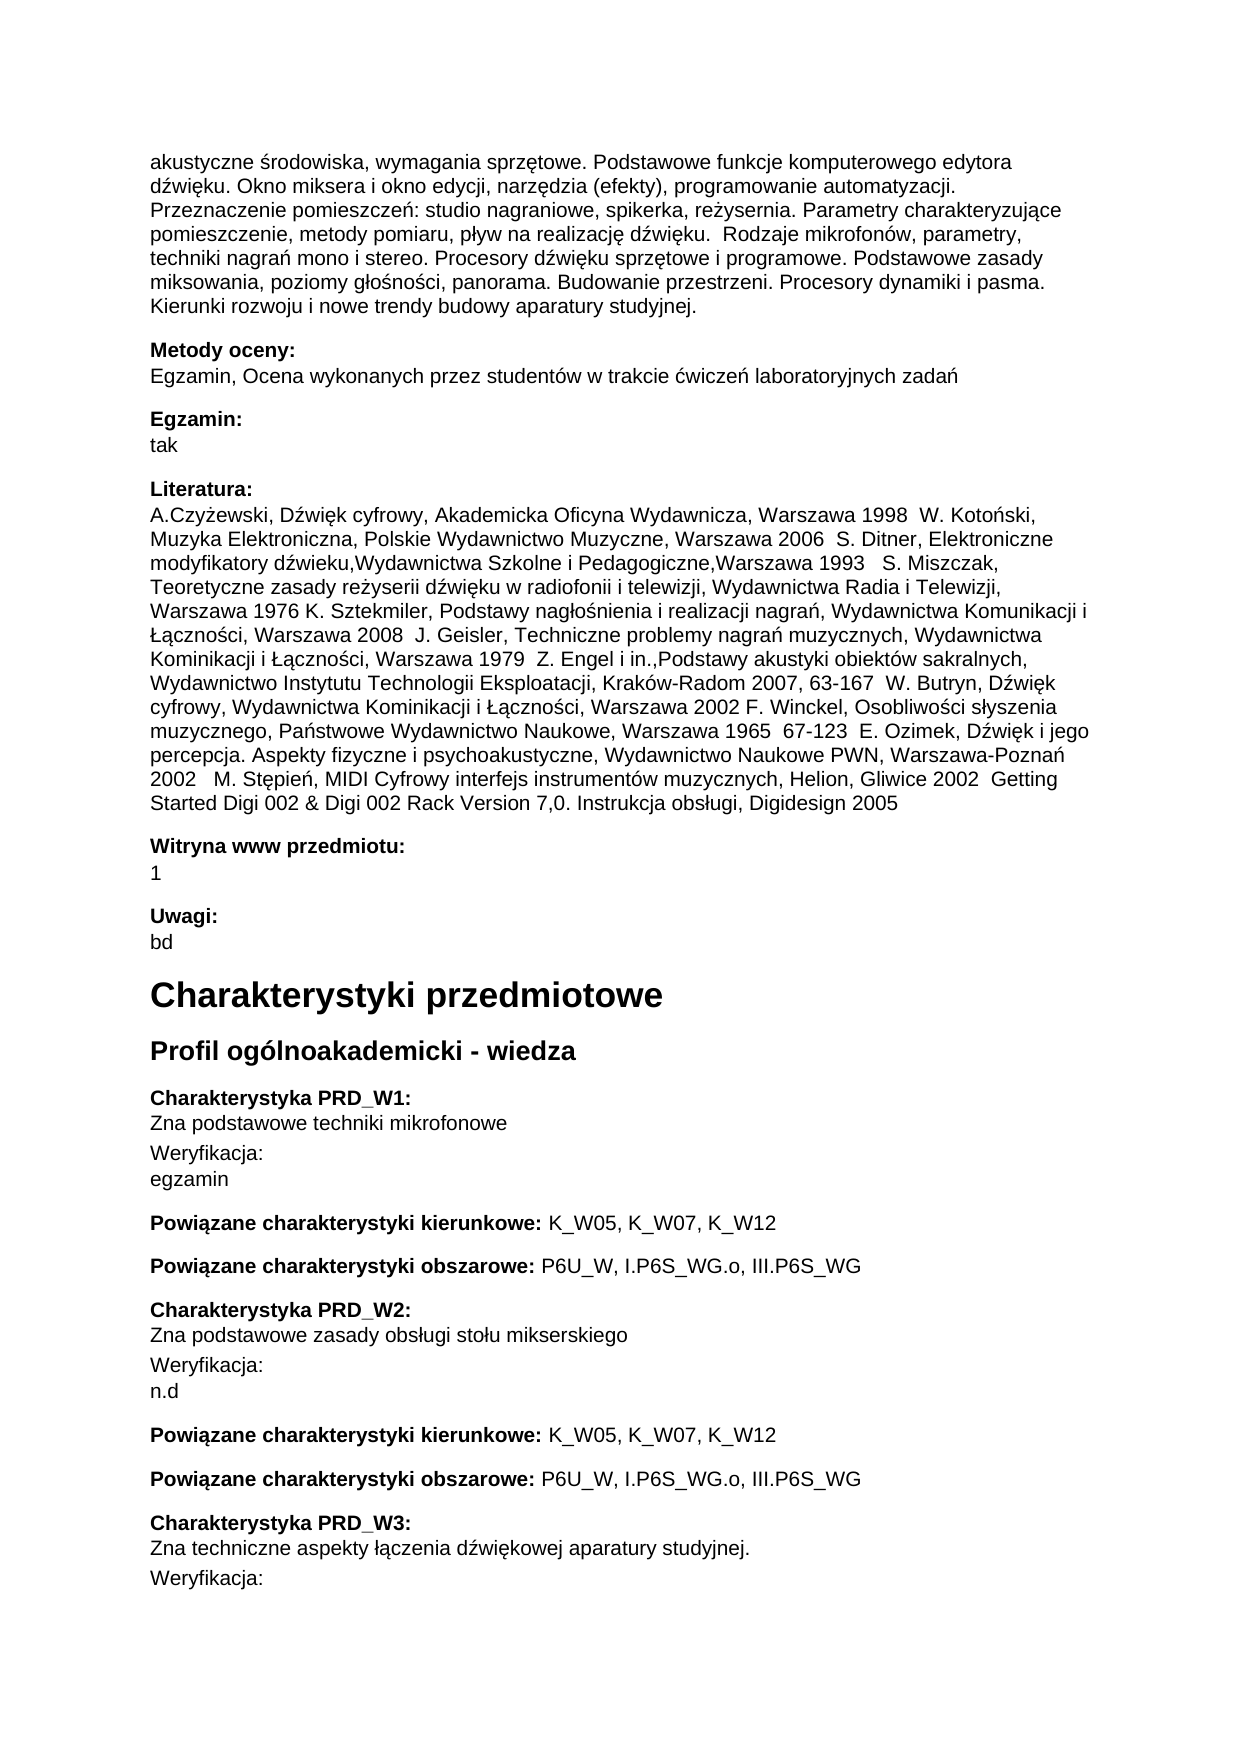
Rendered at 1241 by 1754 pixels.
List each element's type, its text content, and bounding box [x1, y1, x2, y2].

text Egzamin, Ocena wykonanych przez studentów w trakcie ćwiczeń laboratoryjnych zadań [150, 363, 1090, 387]
text Weryfikacja: [150, 1566, 1090, 1590]
text Powiązane charakterystyki obszarowe: P6U_W, I.P6S_WG.o, III.P6S_WG [150, 1467, 1090, 1491]
text Zna techniczne aspekty łączenia dźwiękowej aparatury studyjnej. [150, 1536, 1090, 1559]
text Weryfikacja: [150, 1141, 1090, 1165]
text Zna podstawowe techniki mikrofonowe [150, 1111, 1090, 1134]
text Charakterystyka PRD_W3: [150, 1511, 1090, 1534]
text A.Czyżewski, Dźwięk cyfrowy, Akademicka Oficyna Wydawnicza, Warszawa 1998 W. Kotoński, Muzyka Elektroniczna, Polskie Wydawnictwo Muzyczne, Warszawa 2006 S. Ditner, Elektroniczne modyfikatory dźwieku,Wydawnictwa Szkolne i Pedagogiczne,Warszawa 1993 S. Miszczak, Teoretyczne zasady reżyserii dźwięku w radiofonii i telewizji, Wydawnictwa Radia i Telewizji, Warszawa 1976 K. Sztekmiler, Podstawy nagłośnienia i realizacji nagrań, Wydawnictwa Komunikacji i Łączności, Warszawa 2008 J. Geisler, Techniczne problemy nagrań muzycznych, Wydawnictwa Kominikacji i Łączności, Warszawa 1979 Z. Engel i in.,Podstawy akustyki obiektów sakralnych, Wydawnictwo Instytutu Technologii Eksploatacji, Kraków-Radom 2007, 63-167 W. Butryn, Dźwięk cyfrowy, Wydawnictwa Kominikacji i Łączności, Warszawa 2002 F. Winckel, Osobliwości słyszenia muzycznego, Państwowe Wydawnictwo Naukowe, Warszawa 1965 67-123 E. Ozimek, Dźwięk i jego percepcja. Aspekty fizyczne i psychoakustyczne, Wydawnictwo Naukowe PWN, Warszawa-Poznań 2002 M. Stępień, MIDI Cyfrowy interfejs instrumentów muzycznych, Helion, Gliwice 2002 Getting Started Digi 002 & Digi 002 Rack Version 7,0. Instrukcja obsługi, Digidesign 2005 [150, 503, 1090, 814]
text Powiązane charakterystyki kierunkowe: K_W05, K_W07, K_W12 [150, 1211, 1090, 1234]
text Charakterystyka PRD_W2: [150, 1298, 1090, 1322]
text Uwagi: [150, 904, 1090, 928]
text Weryfikacja: [150, 1353, 1090, 1377]
subtitle Charakterystyki przedmiotowe [150, 974, 1090, 1015]
text Charakterystyka PRD_W1: [150, 1086, 1090, 1109]
text tak [150, 433, 1090, 457]
text bd [150, 930, 1090, 954]
text n.d [150, 1379, 1090, 1403]
text Powiązane charakterystyki obszarowe: P6U_W, I.P6S_WG.o, III.P6S_WG [150, 1254, 1090, 1278]
text 1 [150, 860, 1090, 884]
text Witryna www przedmiotu: [150, 834, 1090, 858]
text Egzamin: [150, 407, 1090, 431]
text Literatura: [150, 477, 1090, 501]
text Zna podstawowe zasady obsługi stołu mikserskiego [150, 1323, 1090, 1347]
subtitle Profil ogólnoakademicki - wiedza [150, 1034, 1090, 1066]
text Metody oceny: [150, 337, 1090, 361]
text Powiązane charakterystyki kierunkowe: K_W05, K_W07, K_W12 [150, 1423, 1090, 1447]
text egzamin [150, 1167, 1090, 1191]
